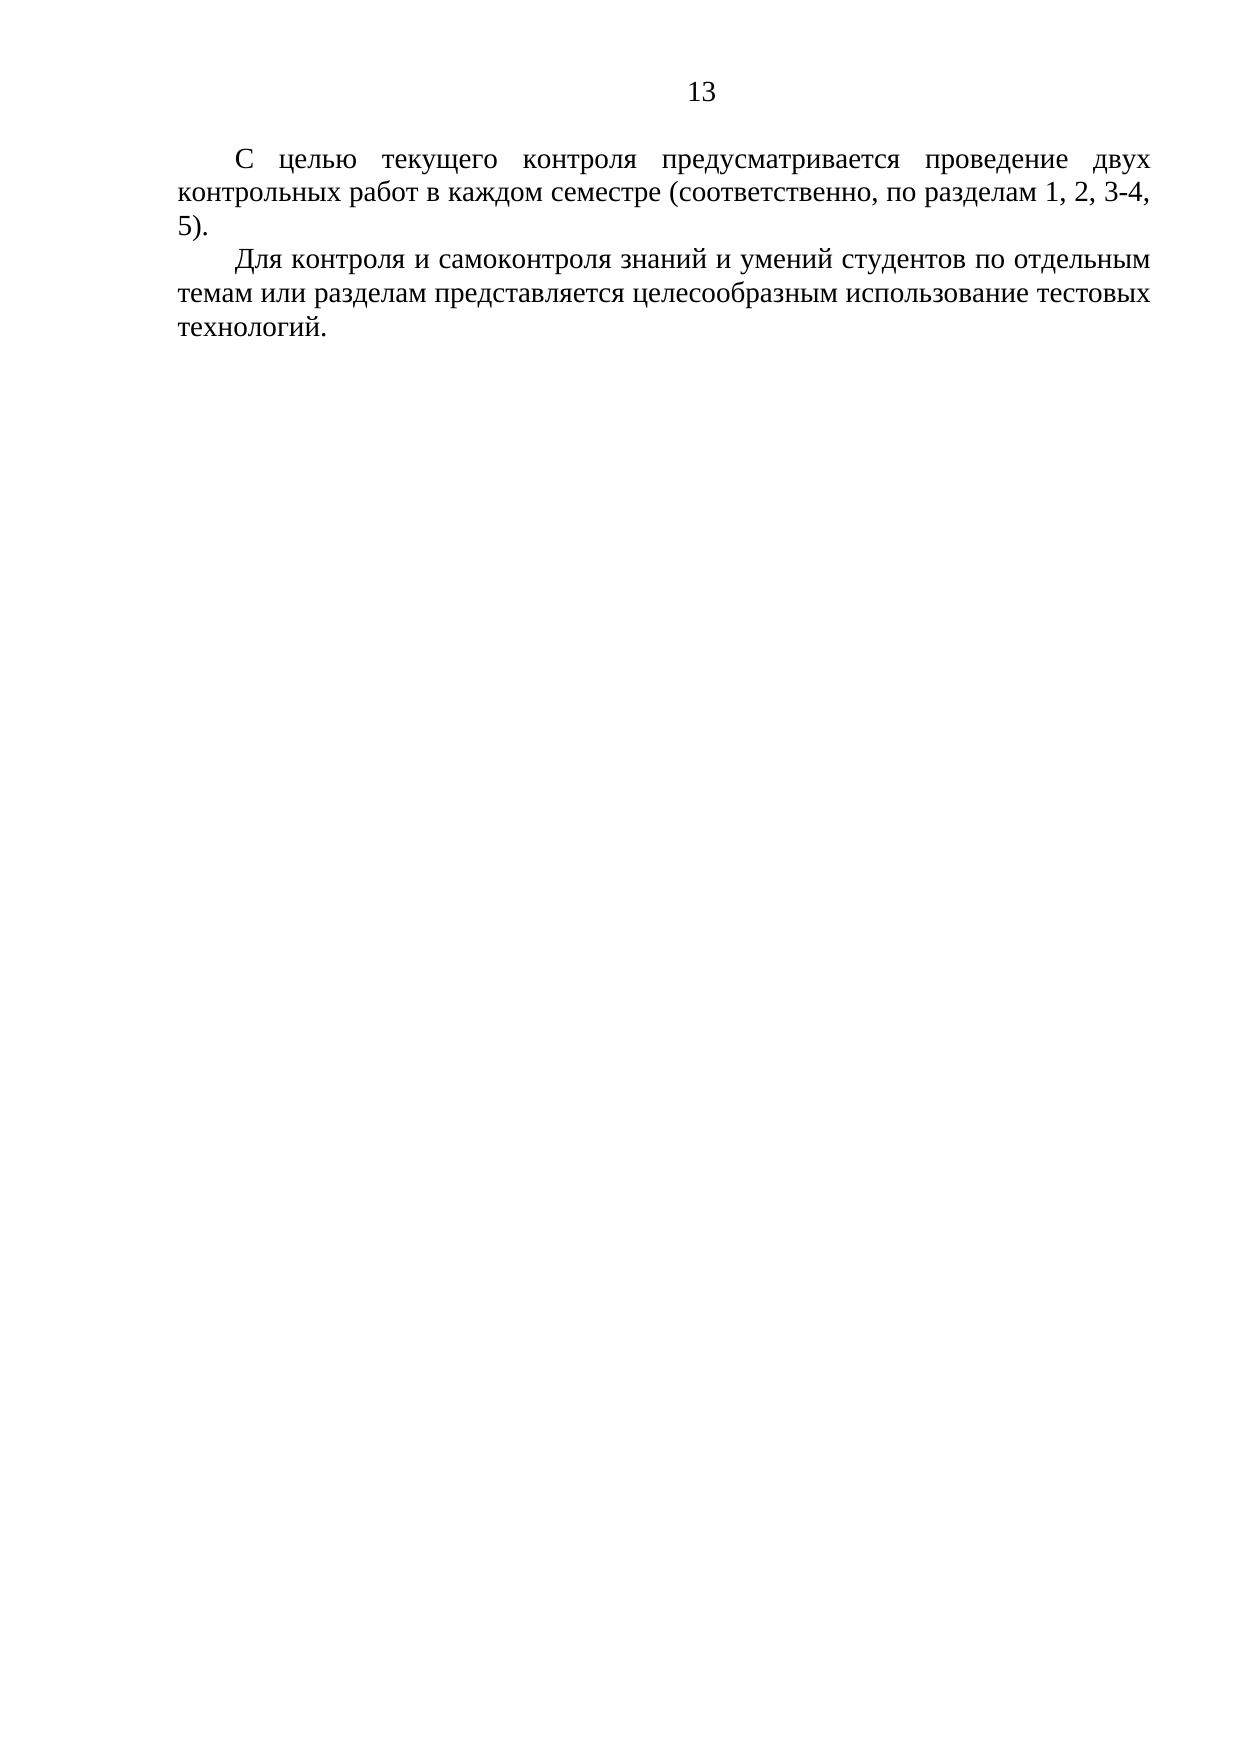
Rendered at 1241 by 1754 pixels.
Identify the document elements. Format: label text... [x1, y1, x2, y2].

text Для контроля и самоконтроля знаний и умений студентов по отдельным темам или разделам представляется целесообразным использование тестовых технологий. [177, 242, 1152, 342]
text С целью текущего контроля предусматривается проведение двух контрольных работ в каждом семестре (соответственно, по разделам 1, 2, 3-4, 5). [177, 141, 1152, 242]
